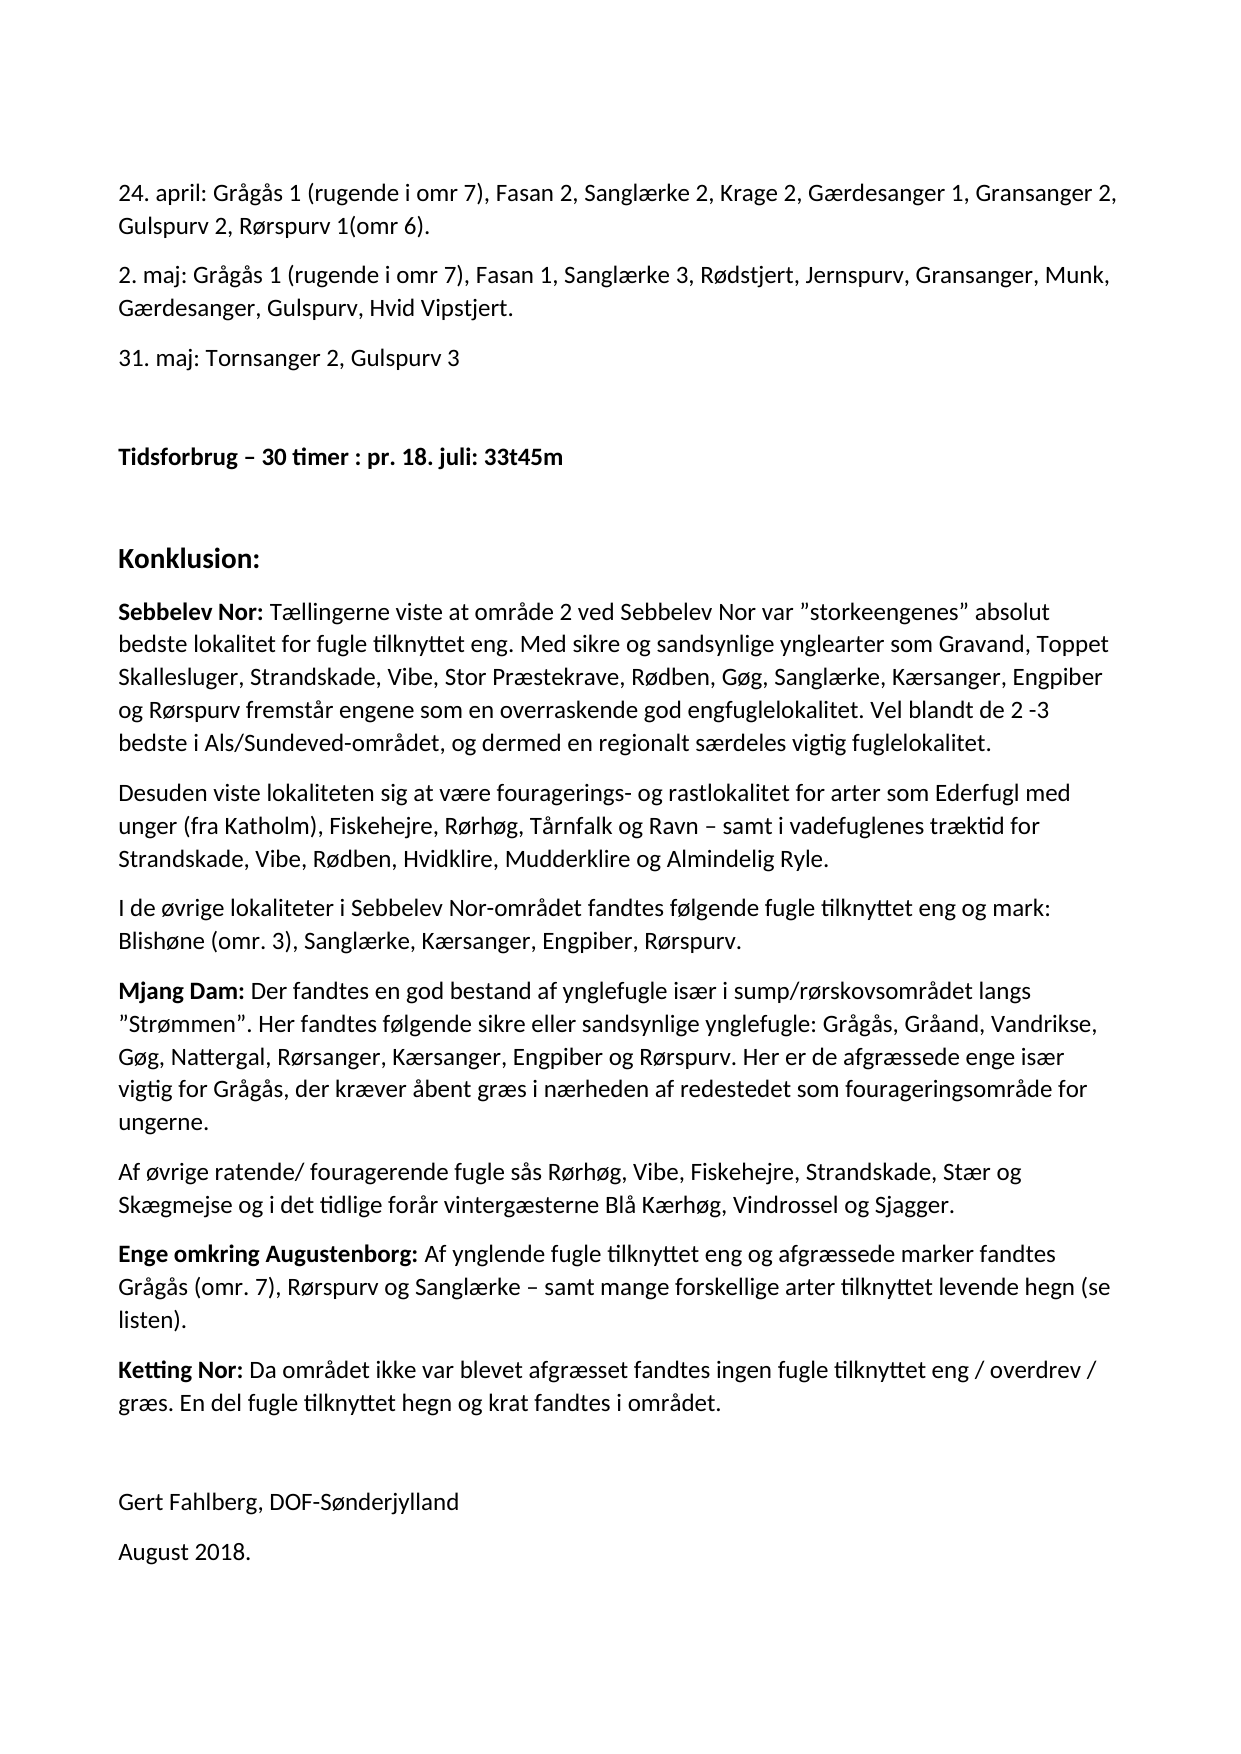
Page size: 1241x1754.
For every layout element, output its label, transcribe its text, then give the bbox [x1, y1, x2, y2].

text 24. april: Grågås 1 (rugende i omr 7), Fasan 2, Sanglærke 2, Krage 2, Gærdesanger 1, Gransanger 2, Gulspurv 2, Rørspurv 1(omr 6). [118, 177, 1122, 241]
text August 2018. [118, 1536, 1122, 1566]
text Gert Fahlberg, DOF-Sønderjylland [118, 1486, 1122, 1517]
text I de øvrige lokaliteter i Sebbelev Nor-området fandtes følgende fugle tilknyttet eng og mark: Blishøne (omr. 3), Sanglærke, Kærsanger, Engpiber, Rørspurv. [118, 892, 1122, 956]
text Enge omkring Augustenborg: Af ynglende fugle tilknyttet eng og afgræssede marker fandtes Grågås (omr. 7), Rørspurv og Sanglærke – samt mange forskellige arter tilknyttet levende hegn (se listen). [118, 1238, 1122, 1335]
text 31. maj: Tornsanger 2, Gulspurv 3 [118, 342, 1122, 373]
text Tidsforbrug – 30 timer : pr. 18. juli: 33t45m [118, 441, 1122, 472]
text Desuden viste lokaliteten sig at være fouragerings- og rastlokalitet for arter som Ederfugl med unger (fra Katholm), Fiskehejre, Rørhøg, Tårnfalk og Ravn – samt i vadefuglenes træktid for Strandskade, Vibe, Rødben, Hvidklire, Mudderklire og Almindelig Ryle. [118, 777, 1122, 873]
text Sebbelev Nor: Tællingerne viste at område 2 ved Sebbelev Nor var ”storkeengenes” absolut bedste lokalitet for fugle tilknyttet eng. Med sikre og sandsynlige ynglearter som Gravand, Toppet Skallesluger, Strandskade, Vibe, Stor Præstekrave, Rødben, Gøg, Sanglærke, Kærsanger, Engpiber og Rørspurv fremstår engene som en overraskende god engfuglelokalitet. Vel blandt de 2 -3 bedste i Als/Sundeved-området, og dermed en regionalt særdeles vigtig fuglelokalitet. [118, 596, 1122, 758]
text Af øvrige ratende/ fouragerende fugle sås Rørhøg, Vibe, Fiskehejre, Strandskade, Stær og Skægmejse og i det tidlige forår vintergæsterne Blå Kærhøg, Vindrossel og Sjagger. [118, 1156, 1122, 1219]
text 2. maj: Grågås 1 (rugende i omr 7), Fasan 1, Sanglærke 3, Rødstjert, Jernspurv, Gransanger, Munk, Gærdesanger, Gulspurv, Hvid Vipstjert. [118, 260, 1122, 323]
text Ketting Nor: Da området ikke var blevet afgræsset fandtes ingen fugle tilknyttet eng / overdrev / græs. En del fugle tilknyttet hegn og krat fandtes i området. [118, 1354, 1122, 1417]
text Konklusion: [118, 541, 1122, 576]
text Mjang Dam: Der fandtes en god bestand af ynglefugle især i sump/rørskovsområdet langs ”Strømmen”. Her fandtes følgende sikre eller sandsynlige ynglefugle: Grågås, Gråand, Vandrikse, Gøg, Nattergal, Rørsanger, Kærsanger, Engpiber og Rørspurv. Her er de afgræssede enge især vigtig for Grågås, der kræver åbent græs i nærheden af redestedet som fourageringsområde for ungerne. [118, 975, 1122, 1137]
